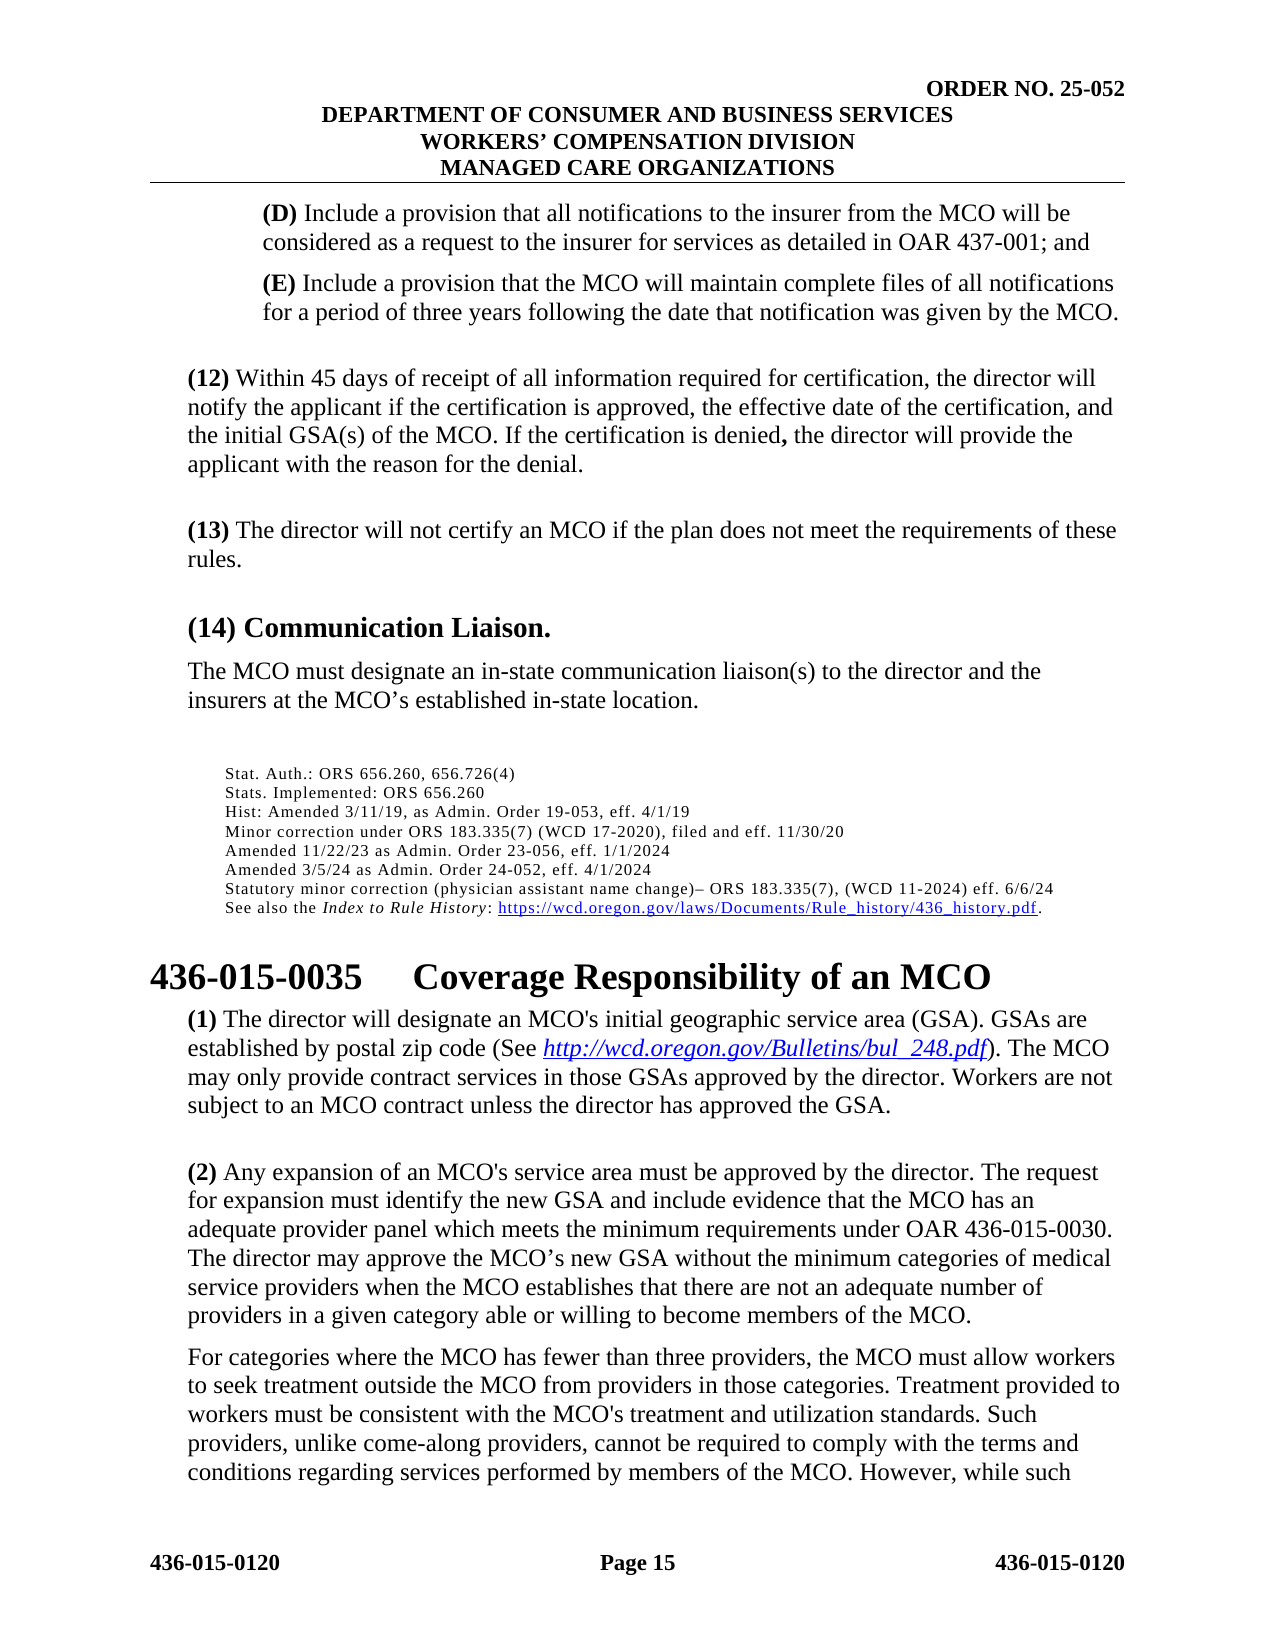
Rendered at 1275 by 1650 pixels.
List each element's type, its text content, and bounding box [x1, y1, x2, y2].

text (13) The director will not certify an MCO if the plan does not meet the requirements of these rules. [187, 515, 1125, 573]
text Stats. Implemented: ORS 656.260 [225, 783, 1125, 802]
text Hist: Amended 3/11/19, as Admin. Order 19-053, eff. 4/1/19 [225, 802, 1125, 821]
text Amended 11/22/23 as Admin. Order 23-056, eff. 1/1/2024 [225, 841, 1125, 860]
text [187, 1342, 1125, 1485]
text See also the Index to Rule History: https://wcd.oregon.gov/laws/Documents/Rule_history/436_history.pdf. [225, 898, 1125, 917]
text (1) The director will designate an MCO's initial geographic service area (GSA). GSAs are established by postal zip code (See http://wcd.oregon.gov/Bulletins/bul_248.pdf). The MCO may only provide contract services in those GSAs approved by the director. Workers are not subject to an MCO contract unless the director has approved the GSA. [187, 1004, 1125, 1119]
text The MCO must designate an in-state communication liaison(s) to the director and the insurers at the MCO’s established in-state location. [187, 656, 1125, 714]
text (E) Include a provision that the MCO will maintain complete files of all notifications for a period of three years following the date that notification was given by the MCO. [262, 268, 1125, 325]
text Amended 3/5/24 as Admin. Order 24-052, eff. 4/1/2024 [225, 860, 1125, 879]
text Minor correction under ORS 183.335(7) (WCD 17-2020), filed and eff. 11/30/20 [225, 821, 1125, 841]
text Statutory minor correction (physician assistant name change)– ORS 183.335(7), (WCD 11-2024) eff. 6/6/24 [225, 879, 1125, 898]
text (2) Any expansion of an MCO's service area must be approved by the director. The request for expansion must identify the new GSA and include evidence that the MCO has an adequate provider panel which meets the minimum requirements under OAR 436-015-0030. The director may approve the MCO’s new GSA without the minimum categories of medical service providers when the MCO establishes that there are not an adequate number of providers in a given category able or willing to become members of the MCO. [187, 1157, 1125, 1329]
subtitle (14) Communication Liaison. [187, 610, 1125, 644]
text Stat. Auth.: ORS 656.260, 656.726(4) [225, 764, 1125, 783]
text (D) Include a provision that all notifications to the insurer from the MCO will be considered as a request to the insurer for services as detailed in OAR 437-001; and [262, 198, 1125, 255]
subtitle 436-015-0035 Coverage Responsibility of an MCO [150, 955, 1125, 998]
text (12) Within 45 days of receipt of all information required for certification, the director will notify the applicant if the certification is approved, the effective date of the certification, and the initial GSA(s) of the MCO. If the certification is denied, the director will provide the applicant with the reason for the denial. [187, 363, 1125, 478]
